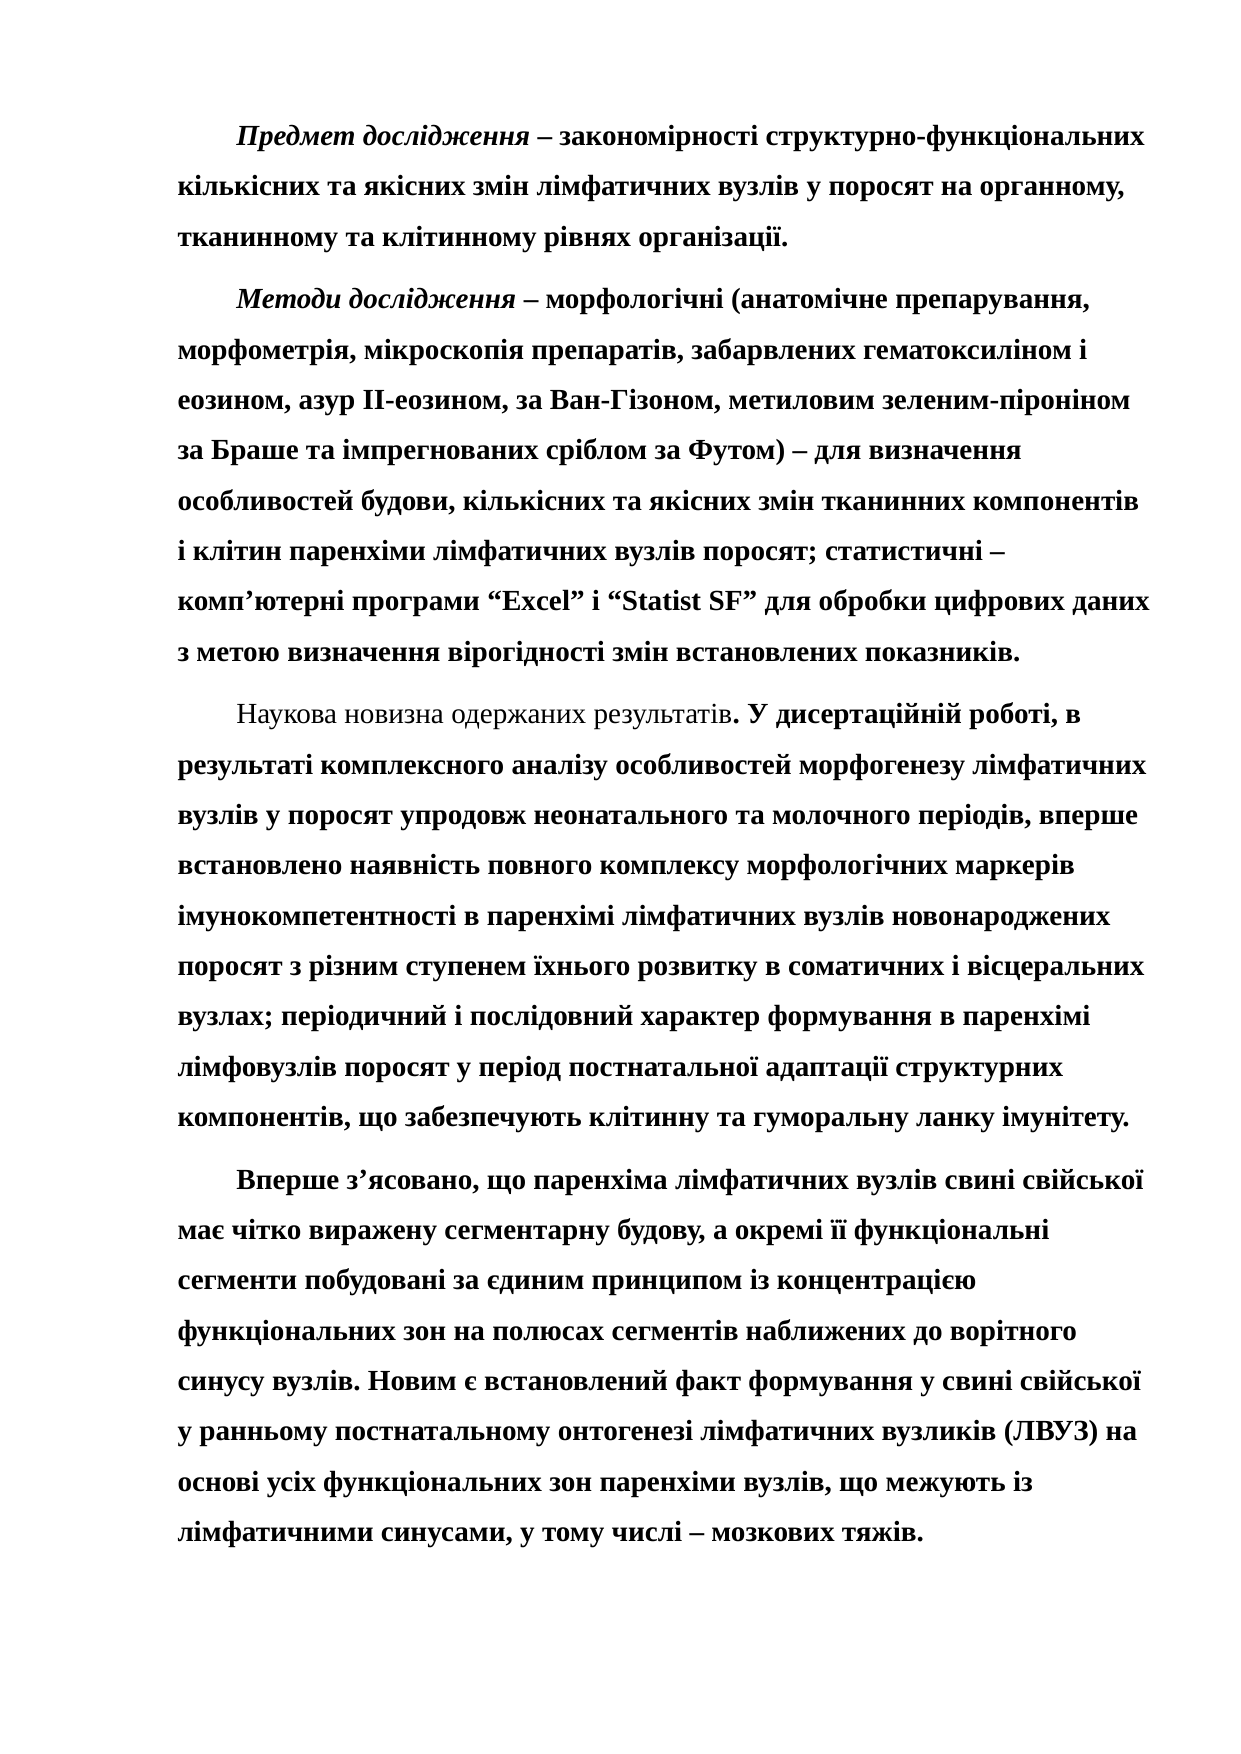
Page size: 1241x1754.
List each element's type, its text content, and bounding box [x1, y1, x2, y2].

text Предмет дослідження – закономірності структурно-функціональних кількісних та якісних змін лімфатичних вузлів у поросят на органному, тканинному та клітинному рівнях організації. [177, 118, 1152, 252]
text Наукова новизна одержаних результатів. У дисертаційній роботі, в результаті комплексного аналізу особливостей морфогенезу лімфатичних вузлів у поросят упродовж неонатального та молочного періодів, вперше встановлено наявність повного комплексу морфологічних маркерів імунокомпетентності в паренхімі лімфатичних вузлів новонароджених поросят з різним ступенем їхнього розвитку в соматичних і вісцеральних вузлах; періодичний і послідовний характер формування в паренхімі лімфовузлів поросят у період постнатальної адаптації структурних компонентів, що забезпечують клітинну та гуморальну ланку імунітету. [177, 697, 1152, 1133]
text Вперше з’ясовано, що паренхіма лімфатичних вузлів свині свійської має чітко виражену сегментарну будову, а окремі її функціональні сегменти побудовані за єдиним принципом із концентрацією функціональних зон на полюсах сегментів наближених до ворітного синусу вузлів. Новим є встановлений факт формування у свині свійської у ранньому постнатальному онтогенезі лімфатичних вузликів (ЛВУЗ) на основі усіх функціональних зон паренхіми вузлів, що межують із лімфатичними синусами, у тому числі – мозкових тяжів. [177, 1162, 1152, 1548]
text Методи дослідження – морфологічні (анатомічне препарування, морфометрія, мікроскопія препаратів, забарвлених гематоксиліном і еозином, азур ІІ-еозином, за Ван-Гізоном, метиловим зеленим-піроніном за Браше та імпрегнованих сріблом за Футом) – для визначення особливостей будови, кількісних та якісних змін тканинних компонентів і клітин паренхіми лімфатичних вузлів поросят; статистичні – комп’ютерні програми “Excel” і “Statіst SF” для обробки цифрових даних з метою визначення вірогідності змін встановлених показників. [177, 282, 1152, 667]
